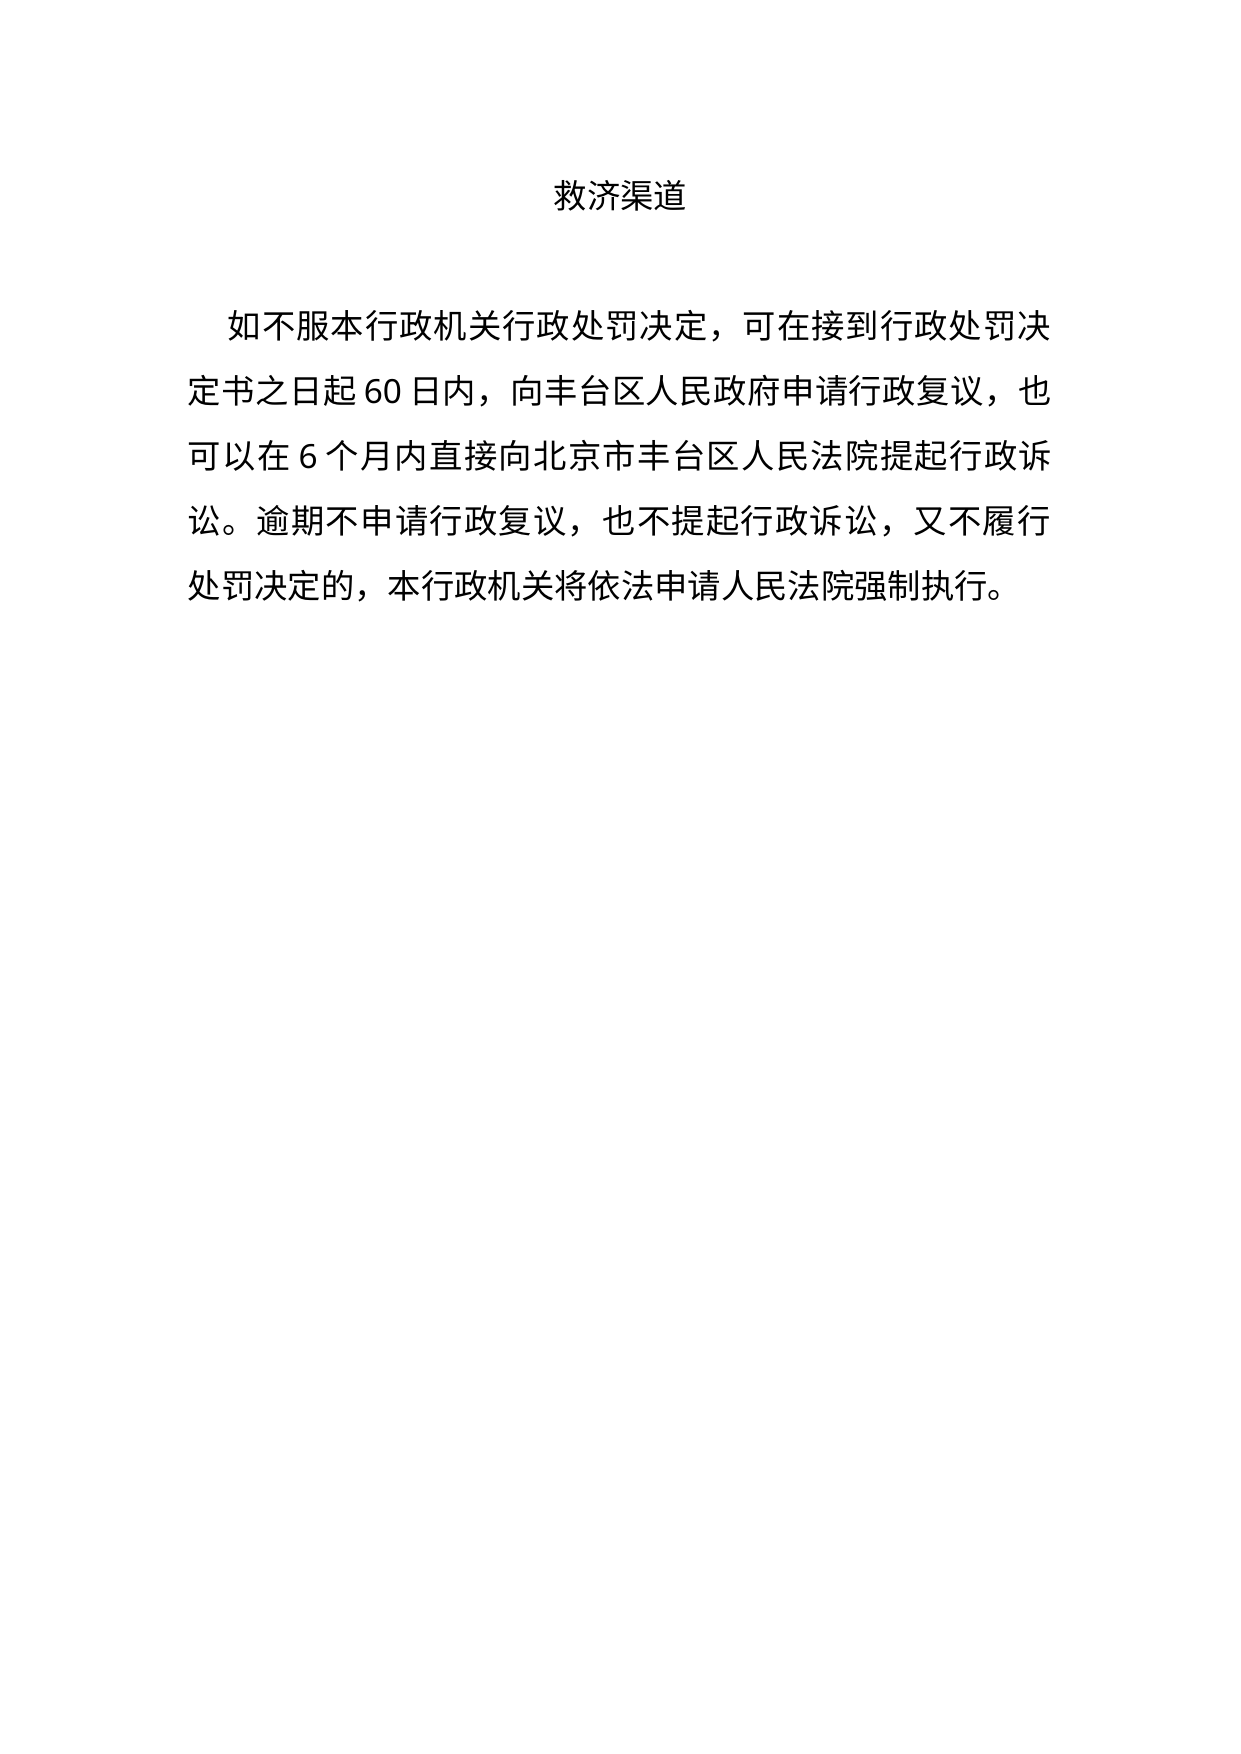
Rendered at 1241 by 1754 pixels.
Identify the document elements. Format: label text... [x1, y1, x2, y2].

text 救济渠道 [187, 162, 1053, 227]
text 如不服本行政机关行政处罚决定，可在接到行政处罚决定书之日起60日内，向丰台区人民政府申请行政复议，也可以在6个月内直接向北京市丰台区人民法院提起行政诉讼。逾期不申请行政复议，也不提起行政诉讼，又不履行处罚决定的，本行政机关将依法申请人民法院强制执行。 [187, 292, 1053, 617]
